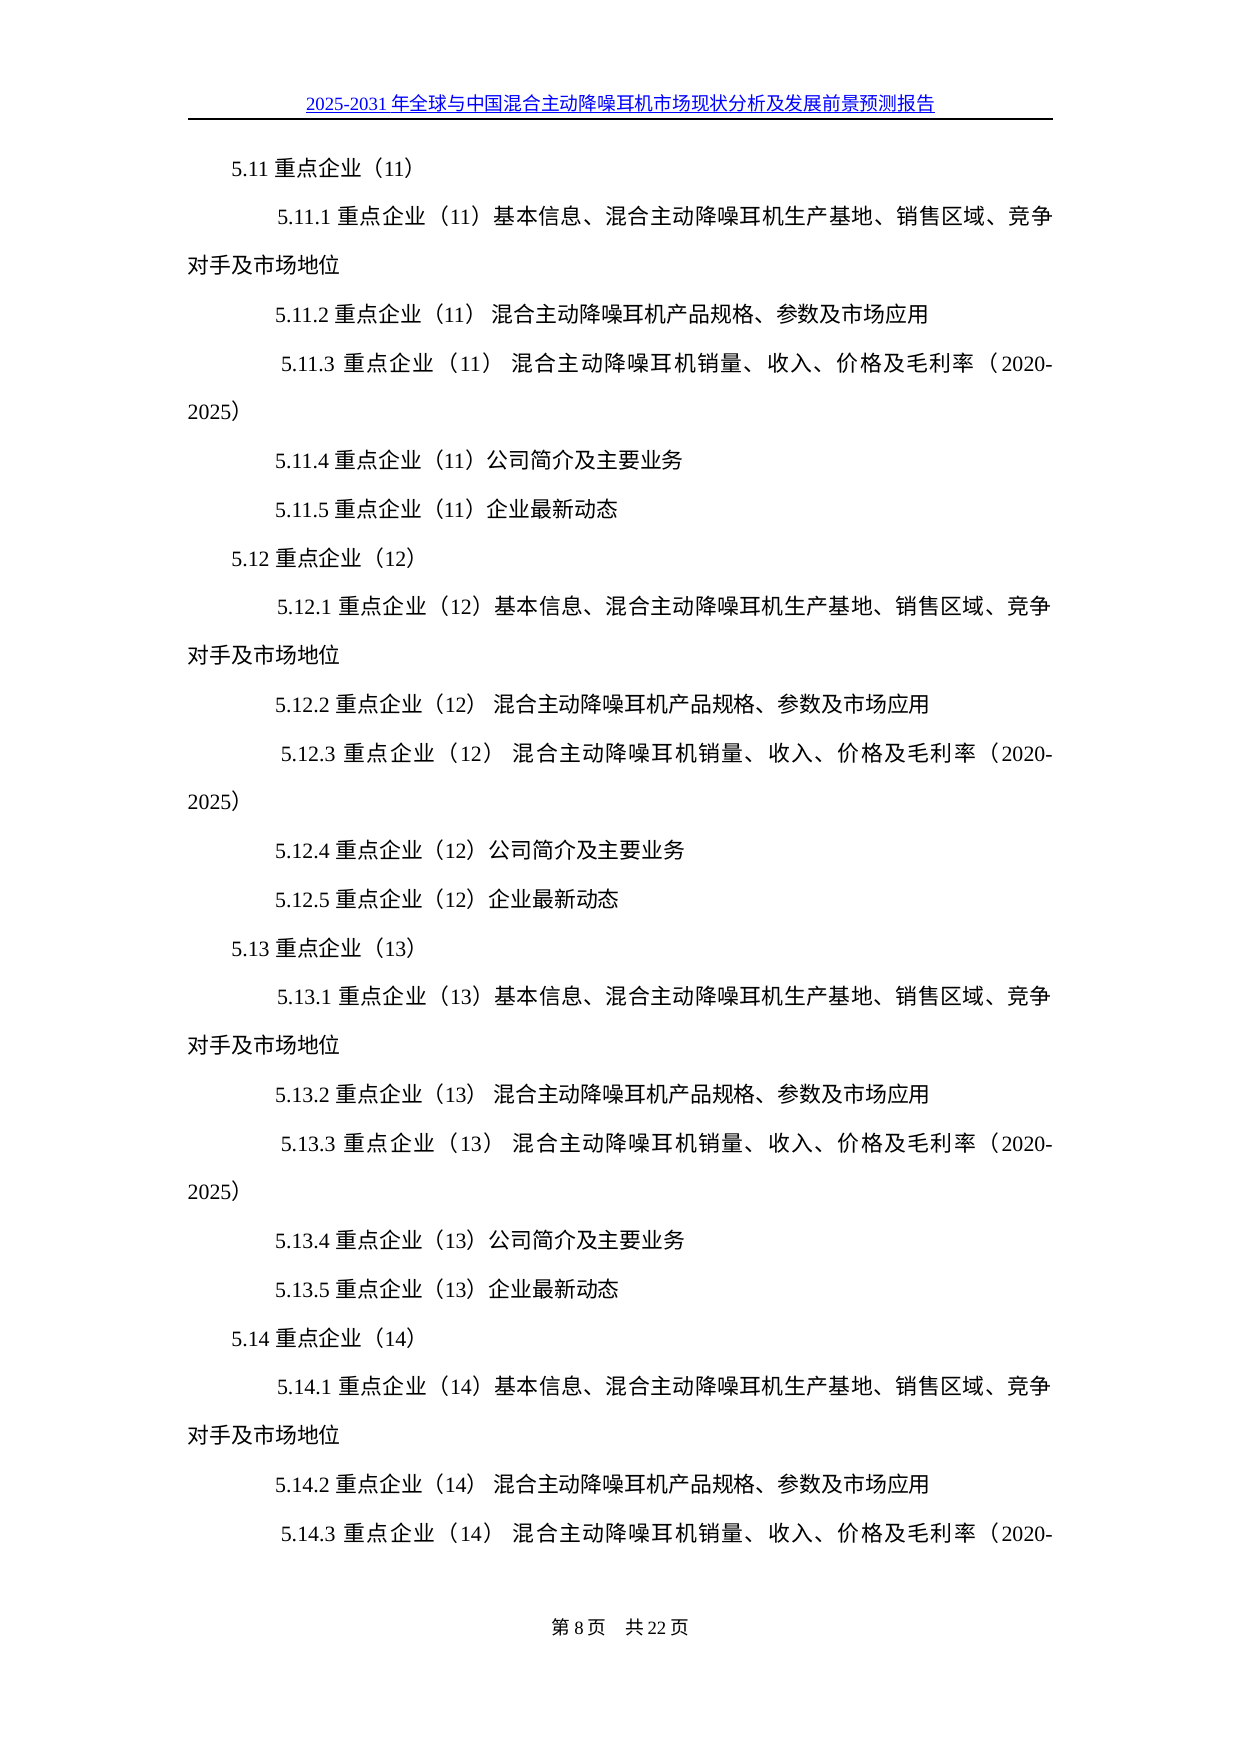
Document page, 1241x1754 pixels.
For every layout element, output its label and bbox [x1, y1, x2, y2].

text [187, 150, 1053, 1548]
